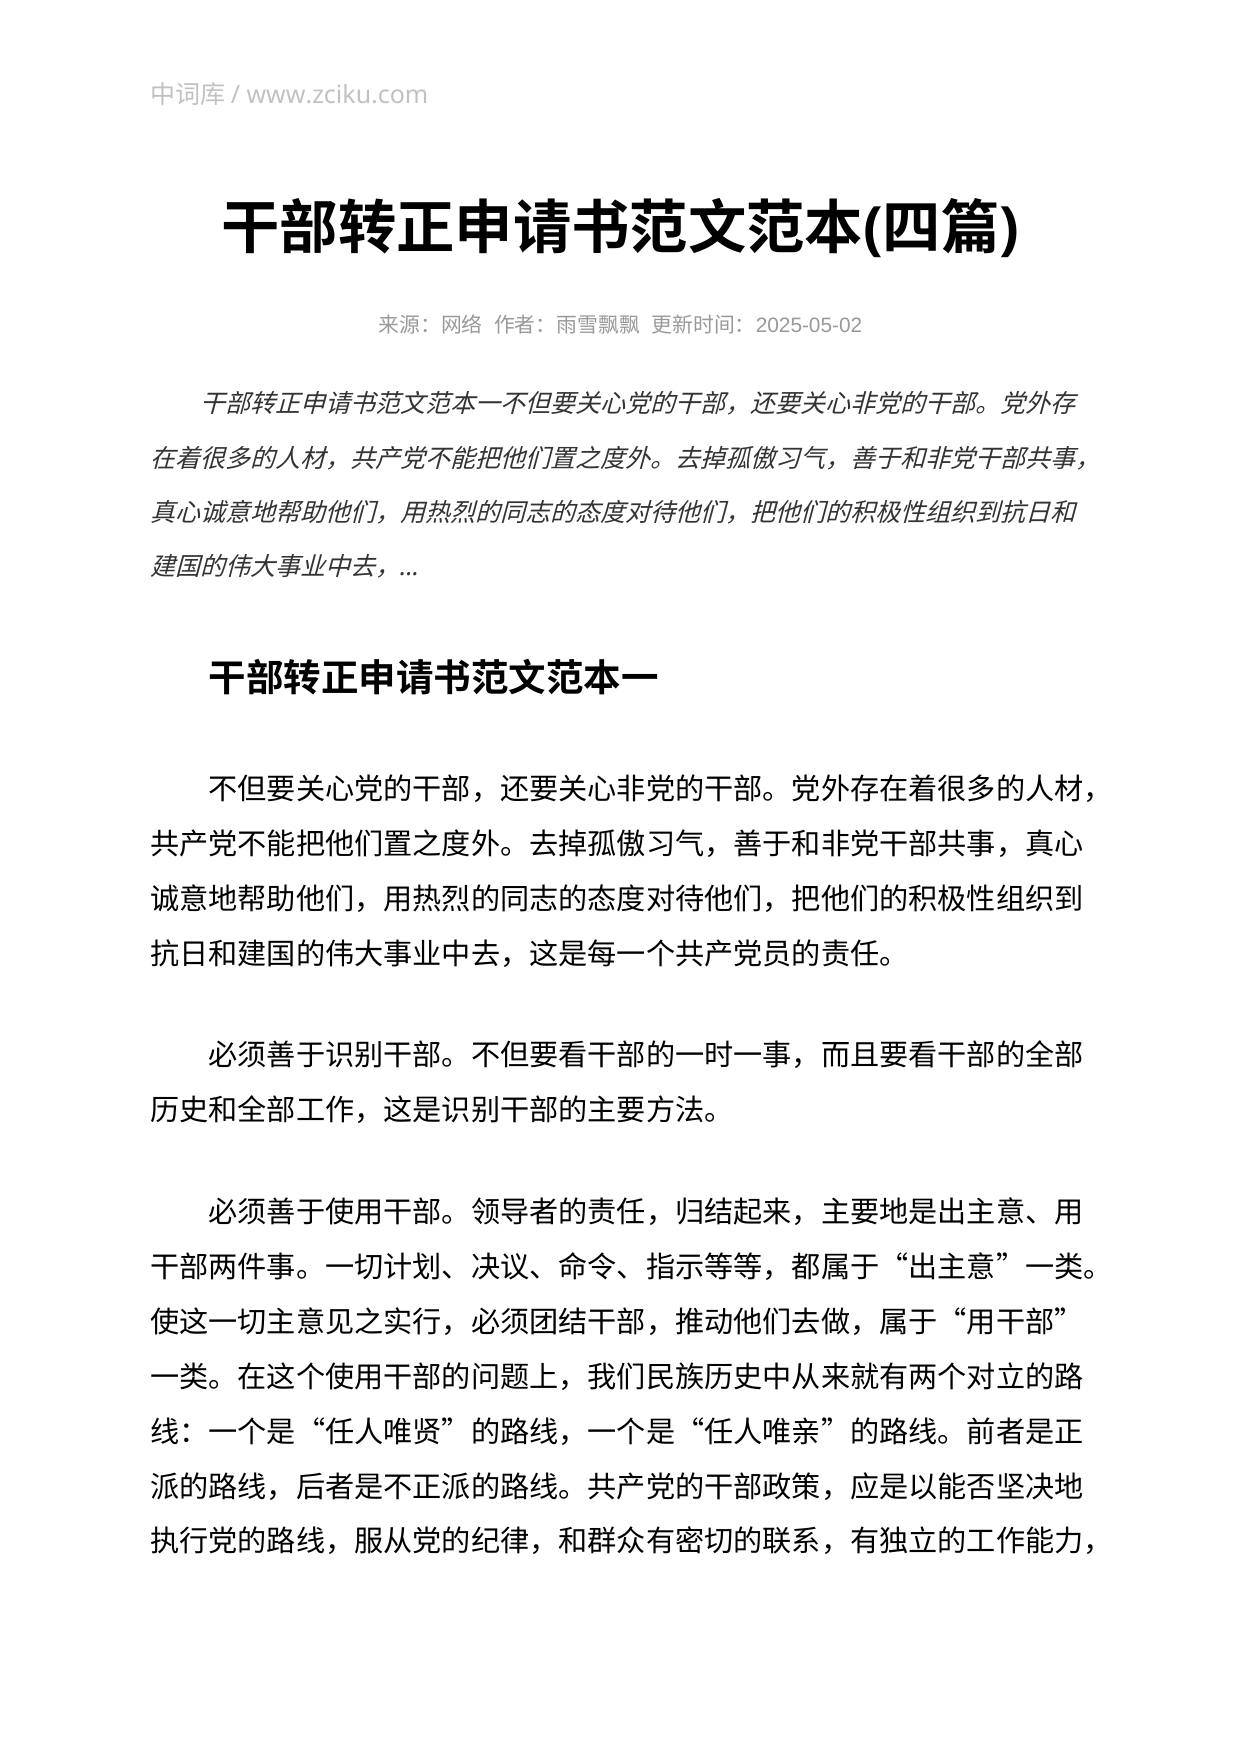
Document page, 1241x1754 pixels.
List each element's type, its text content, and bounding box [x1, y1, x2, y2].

text 来源：网络 作者：雨雪飘飘 更新时间：2025-05-02 [150, 313, 1090, 337]
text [150, 1189, 1090, 1560]
text 干部转正申请书范文范本一 [150, 648, 1090, 702]
text 不但要关心党的干部，还要关心非党的干部。党外存在着很多的人材，共产党不能把他们置之度外。去掉孤傲习气，善于和非党干部共事，真心诚意地帮助他们，用热烈的同志的态度对待他们，把他们的积极性组织到抗日和建国的伟大事业中去，这是每一个共产党员的责任。 [150, 766, 1090, 972]
text 必须善于识别干部。不但要看干部的一时一事，而且要看干部的全部历史和全部工作，这是识别干部的主要方法。 [150, 1032, 1090, 1129]
text 干部转正申请书范文范本一不但要关心党的干部，还要关心非党的干部。党外存在着很多的人材，共产党不能把他们置之度外。去掉孤傲习气，善于和非党干部共事，真心诚意地帮助他们，用热烈的同志的态度对待他们，把他们的积极性组织到抗日和建国的伟大事业中去，... [150, 384, 1090, 583]
subtitle 干部转正申请书范文范本(四篇) [150, 181, 1090, 266]
